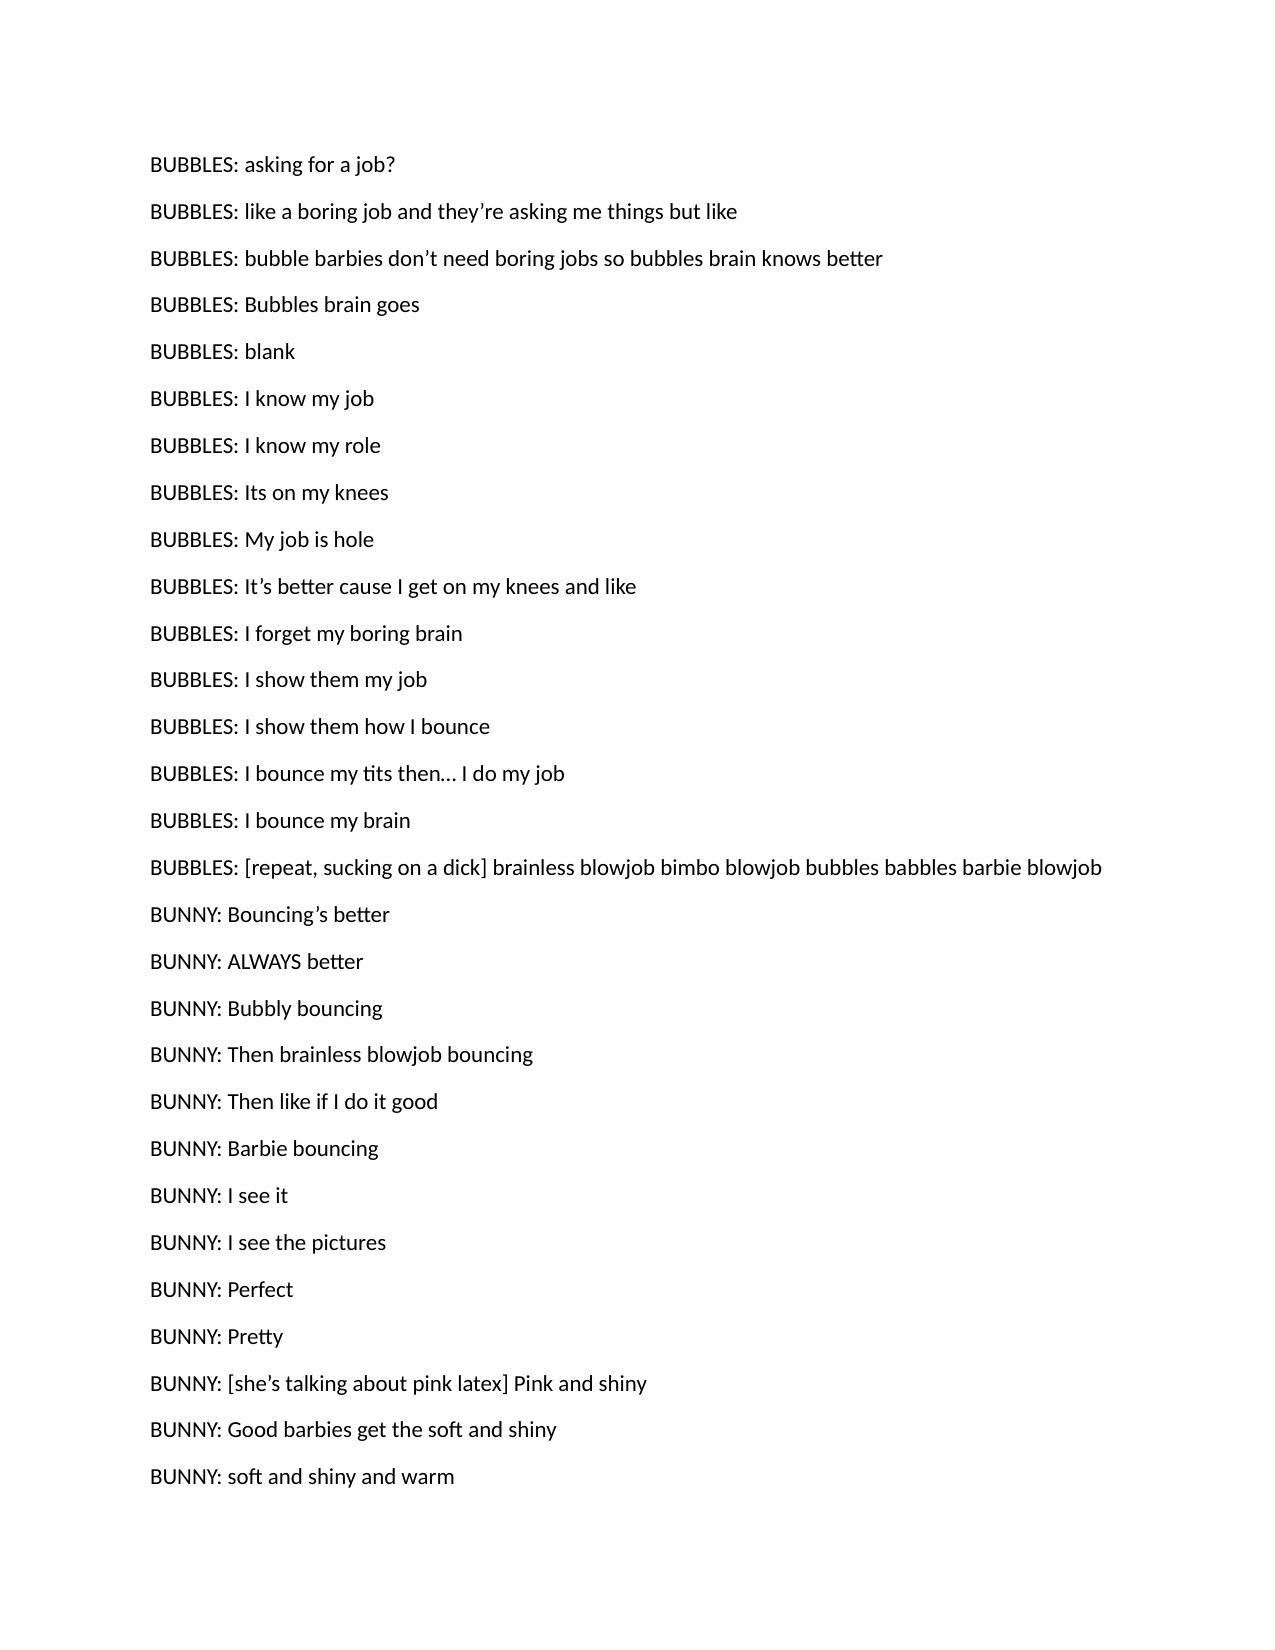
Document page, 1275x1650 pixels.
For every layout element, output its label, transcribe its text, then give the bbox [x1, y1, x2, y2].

text BUBBLES: Bubbles brain goes [150, 291, 1125, 319]
text BUBBLES: My job is hole [150, 525, 1125, 553]
text BUNNY: [she’s talking about pink latex] Pink and shiny [150, 1369, 1125, 1397]
text BUBBLES: I bounce my tits then… I do my job [150, 759, 1125, 787]
text BUBBLES: [repeat, sucking on a dick] brainless blowjob bimbo blowjob bubbles babbles barbie blowjob [150, 853, 1125, 881]
text BUBBLES: bubble barbies don’t need boring jobs so bubbles brain knows better [150, 244, 1125, 272]
text BUBBLES: I forget my boring brain [150, 619, 1125, 647]
text BUNNY: Bouncing’s better [150, 900, 1125, 928]
text BUNNY: Barbie bouncing [150, 1134, 1125, 1162]
text BUNNY: soft and shiny and warm [150, 1462, 1125, 1491]
text BUNNY: Perfect [150, 1275, 1125, 1303]
text BUBBLES: I know my role [150, 431, 1125, 459]
text BUBBLES: I bounce my brain [150, 806, 1125, 834]
text BUNNY: Good barbies get the soft and shiny [150, 1416, 1125, 1444]
text BUNNY: I see the pictures [150, 1228, 1125, 1256]
text BUBBLES: like a boring job and they’re asking me things but like [150, 197, 1125, 225]
text BUNNY: Pretty [150, 1322, 1125, 1350]
text BUBBLES: It’s better cause I get on my knees and like [150, 572, 1125, 600]
text BUNNY: Bubbly bouncing [150, 994, 1125, 1022]
text BUBBLES: asking for a job? [150, 150, 1125, 178]
text BUNNY: Then like if I do it good [150, 1087, 1125, 1116]
text BUNNY: ALWAYS better [150, 947, 1125, 975]
text BUBBLES: Its on my knees [150, 478, 1125, 506]
text BUBBLES: I show them how I bounce [150, 712, 1125, 741]
text BUNNY: I see it [150, 1181, 1125, 1209]
text BUBBLES: I know my job [150, 384, 1125, 412]
text BUBBLES: I show them my job [150, 666, 1125, 694]
text BUBBLES: blank [150, 337, 1125, 366]
text BUNNY: Then brainless blowjob bouncing [150, 1041, 1125, 1069]
